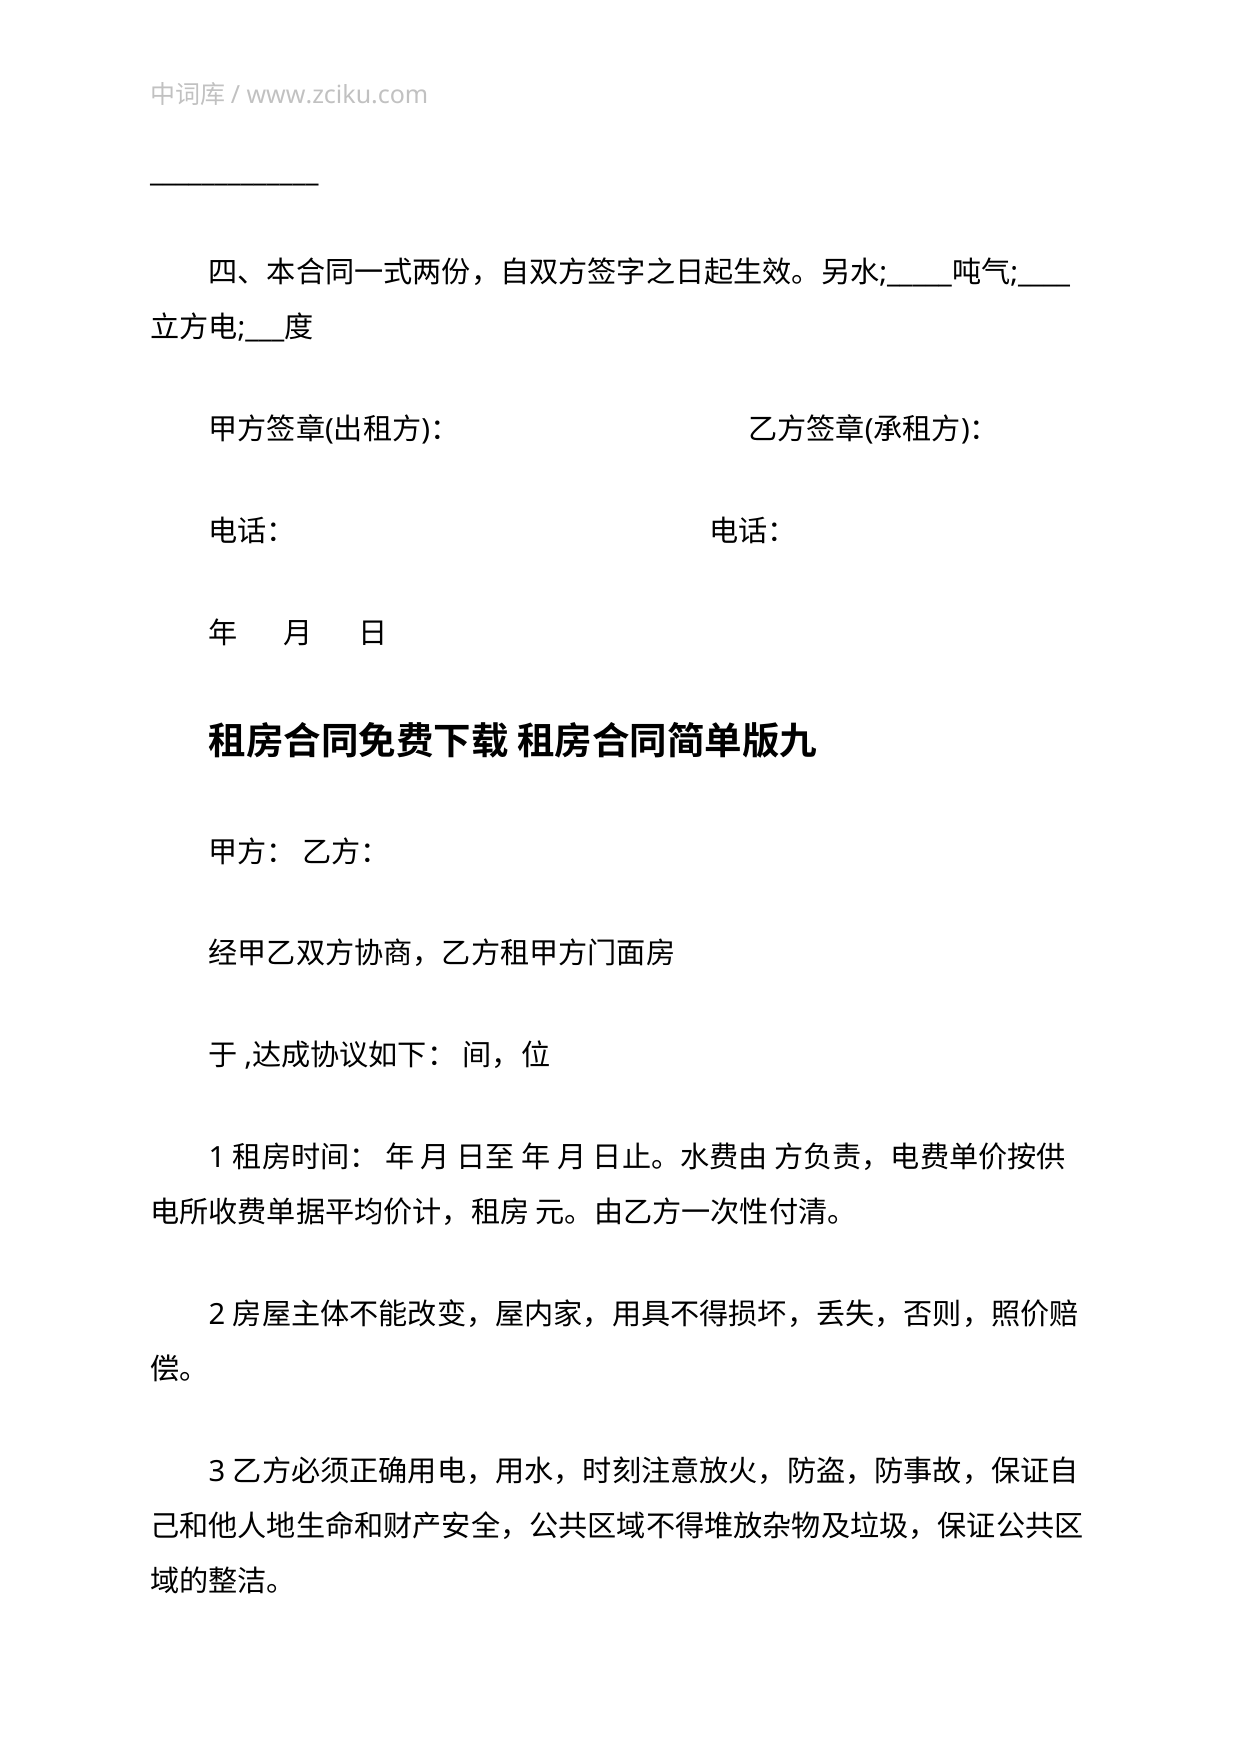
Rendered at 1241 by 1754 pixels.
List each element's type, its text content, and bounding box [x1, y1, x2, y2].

text 1 租房时间： 年 月 日至 年 月 日止。水费由 方负责，电费单价按供电所收费单据平均价计，租房 元。由乙方一次性付清。 [150, 1134, 1090, 1231]
text 甲方： 乙方： [150, 828, 1090, 871]
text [150, 150, 1090, 190]
text 甲方签章(出租方)： 乙方签章(承租方)： [150, 405, 1090, 448]
text 3 乙方必须正确用电，用水，时刻注意放火，防盗，防事故，保证自己和他人地生命和财产安全，公共区域不得堆放杂物及垃圾，保证公共区域的整洁。 [150, 1447, 1090, 1599]
text 租房合同免费下载 租房合同简单版九 [150, 711, 1090, 765]
text 年 月 日 [150, 609, 1090, 651]
text 于 ,达成协议如下： 间，位 [150, 1032, 1090, 1074]
text 2 房屋主体不能改变，屋内家，用具不得损坏，丢失，否则，照价赔偿。 [150, 1291, 1090, 1388]
text 电话： 电话： [150, 507, 1090, 550]
text 经甲乙双方协商，乙方租甲方门面房 [150, 930, 1090, 972]
text 四、本合同一式两份，自双方签字之日起生效。另水;_____吨气;____立方电;___度 [150, 248, 1090, 346]
